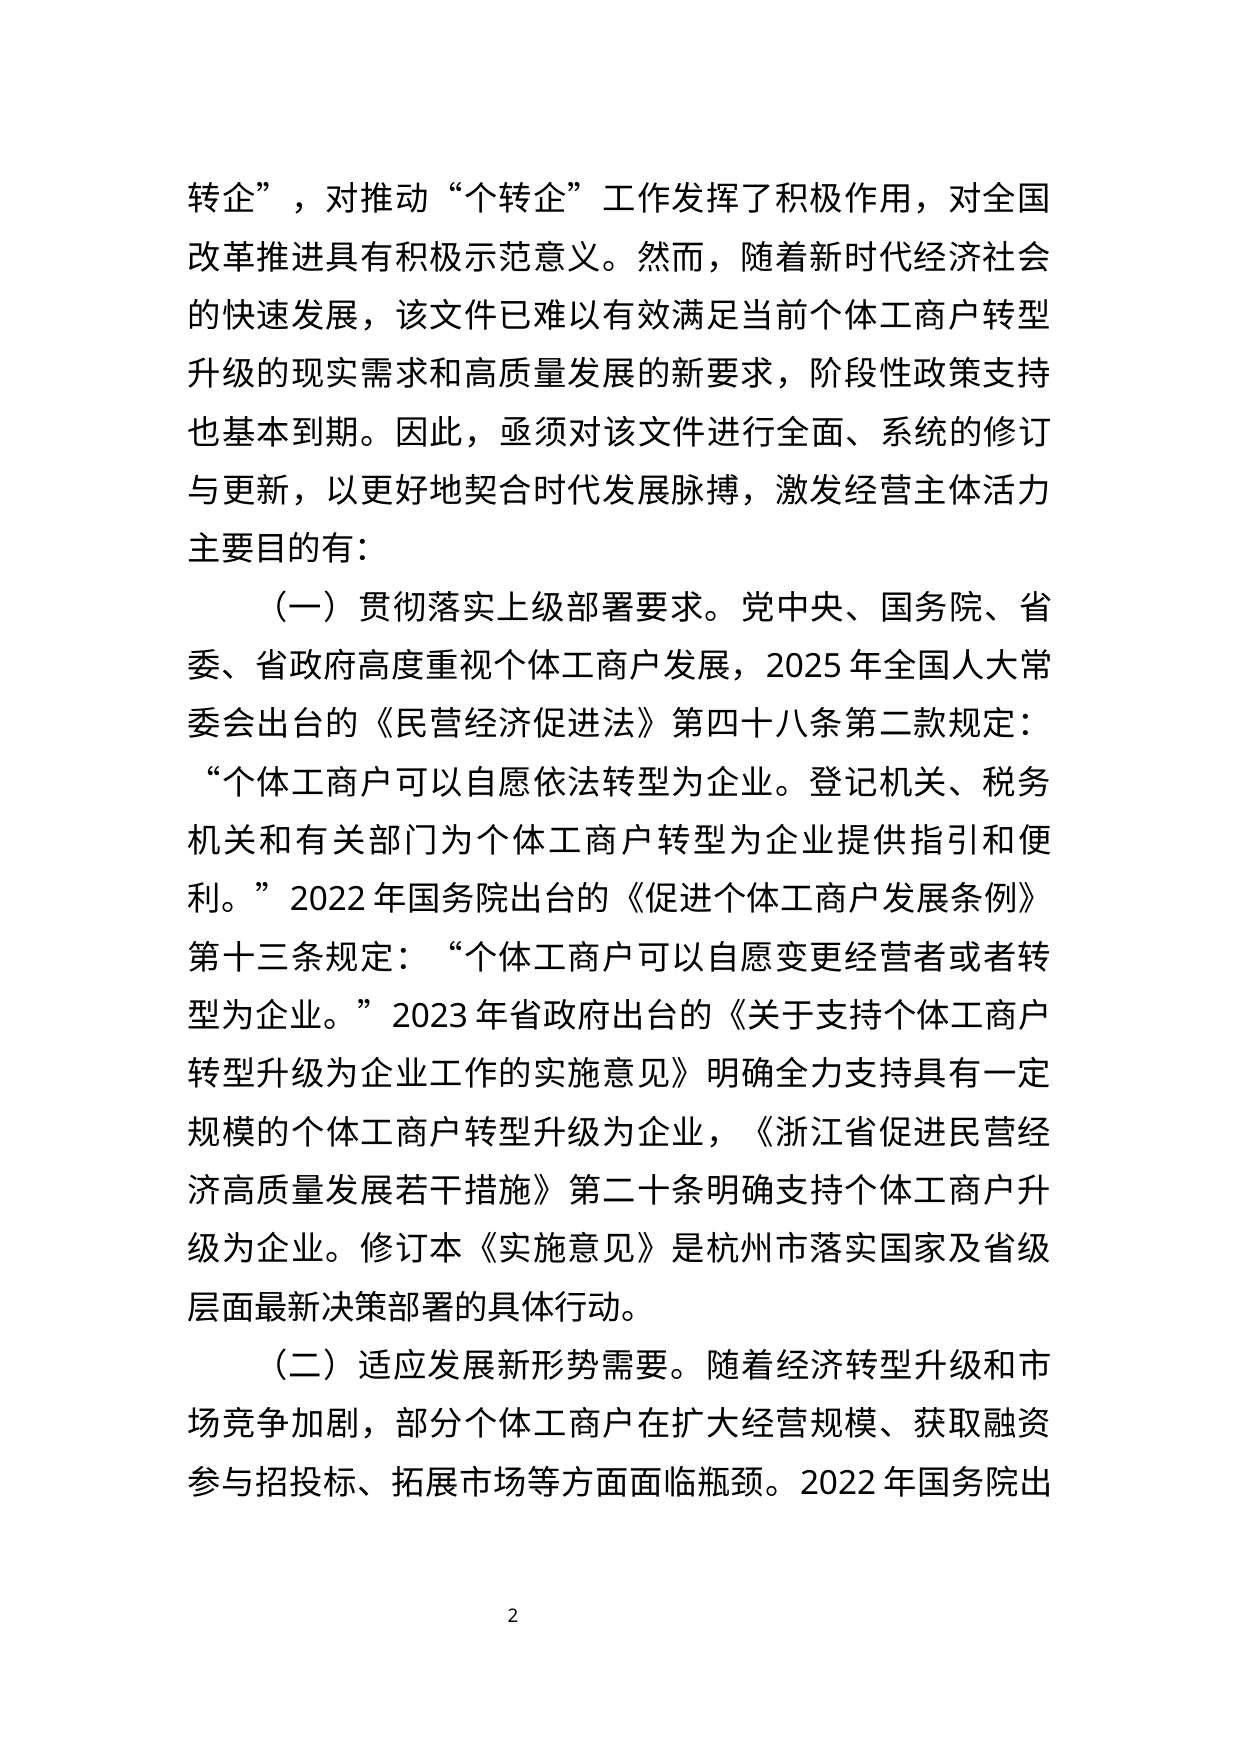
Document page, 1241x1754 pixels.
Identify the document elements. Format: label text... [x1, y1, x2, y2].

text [187, 1331, 1053, 1506]
text （一）贯彻落实上级部署要求。党中央、国务院、省委、省政府高度重视个体工商户发展，2025年全国人大常委会出台的《民营经济促进法》第四十八条第二款规定：“个体工商户可以自愿依法转型为企业。登记机关、税务机关和有关部门为个体工商户转型为企业提供指引和便利。”2022年国务院出台的《促进个体工商户发展条例》第十三条规定：“个体工商户可以自愿变更经营者或者转型为企业。”2023年省政府出台的《关于支持个体工商户转型升级为企业工作的实施意见》明确全力支持具有一定规模的个体工商户转型升级为企业，《浙江省促进民营经济高质量发展若干措施》第二十条明确支持个体工商户升级为企业。修订本《实施意见》是杭州市落实国家及省级层面最新决策部署的具体行动。 [187, 572, 1053, 1331]
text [187, 164, 1053, 572]
